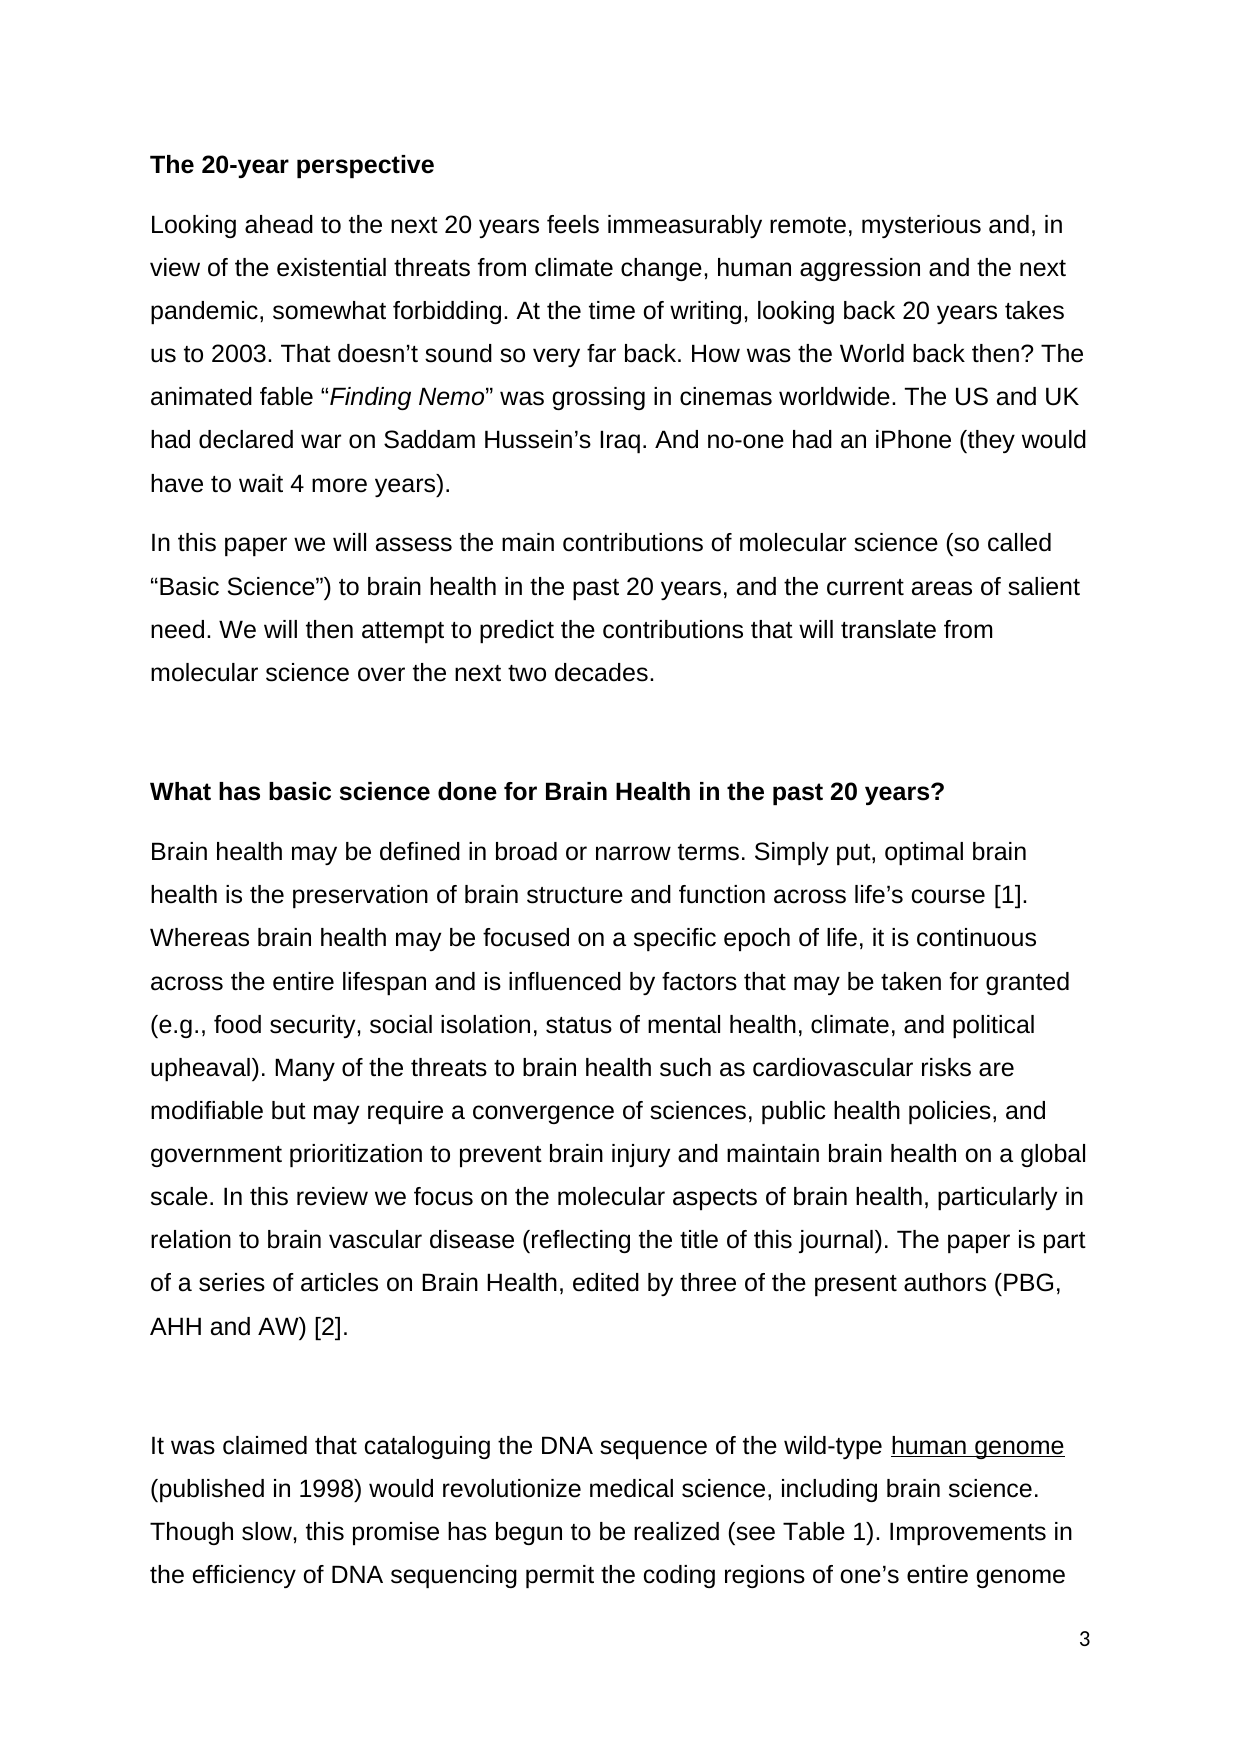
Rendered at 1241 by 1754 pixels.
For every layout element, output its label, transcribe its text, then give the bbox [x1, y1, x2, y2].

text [150, 1431, 1090, 1589]
text What has basic science done for Brain Health in the past 20 years? [150, 777, 1090, 806]
text Looking ahead to the next 20 years feels immeasurably remote, mysterious and, in view of the existential threats from climate change, human aggression and the next pandemic, somewhat forbidding. At the time of writing, looking back 20 years takes us to 2003. That doesn’t sound so very far back. How was the World back then? The animated fable “Finding Nemo” was grossing in cinemas worldwide. The US and UK had declared war on Saddam Hussein’s Iraq. And no-one had an iPhone (they would have to wait 4 more years). [150, 210, 1090, 497]
text The 20-year perspective [150, 150, 1090, 179]
text Brain health may be defined in broad or narrow terms. Simply put, optimal brain health is the preservation of brain structure and function across life’s course [1]. Whereas brain health may be focused on a specific epoch of life, it is continuous across the entire lifespan and is influenced by factors that may be taken for granted (e.g., food security, social isolation, status of mental health, climate, and political upheaval). Many of the threats to brain health such as cardiovascular risks are modifiable but may require a convergence of sciences, public health policies, and government prioritization to prevent brain injury and maintain brain health on a global scale. In this review we focus on the molecular aspects of brain health, particularly in relation to brain vascular disease (reflecting the title of this journal). The paper is part of a series of articles on Brain Health, edited by three of the present authors (PBG, AHH and AW) [2]. [150, 837, 1090, 1340]
text In this paper we will assess the main contributions of molecular science (so called “Basic Science”) to brain health in the past 20 years, and the current areas of salient need. We will then attempt to predict the contributions that will translate from molecular science over the next two decades. [150, 528, 1090, 686]
